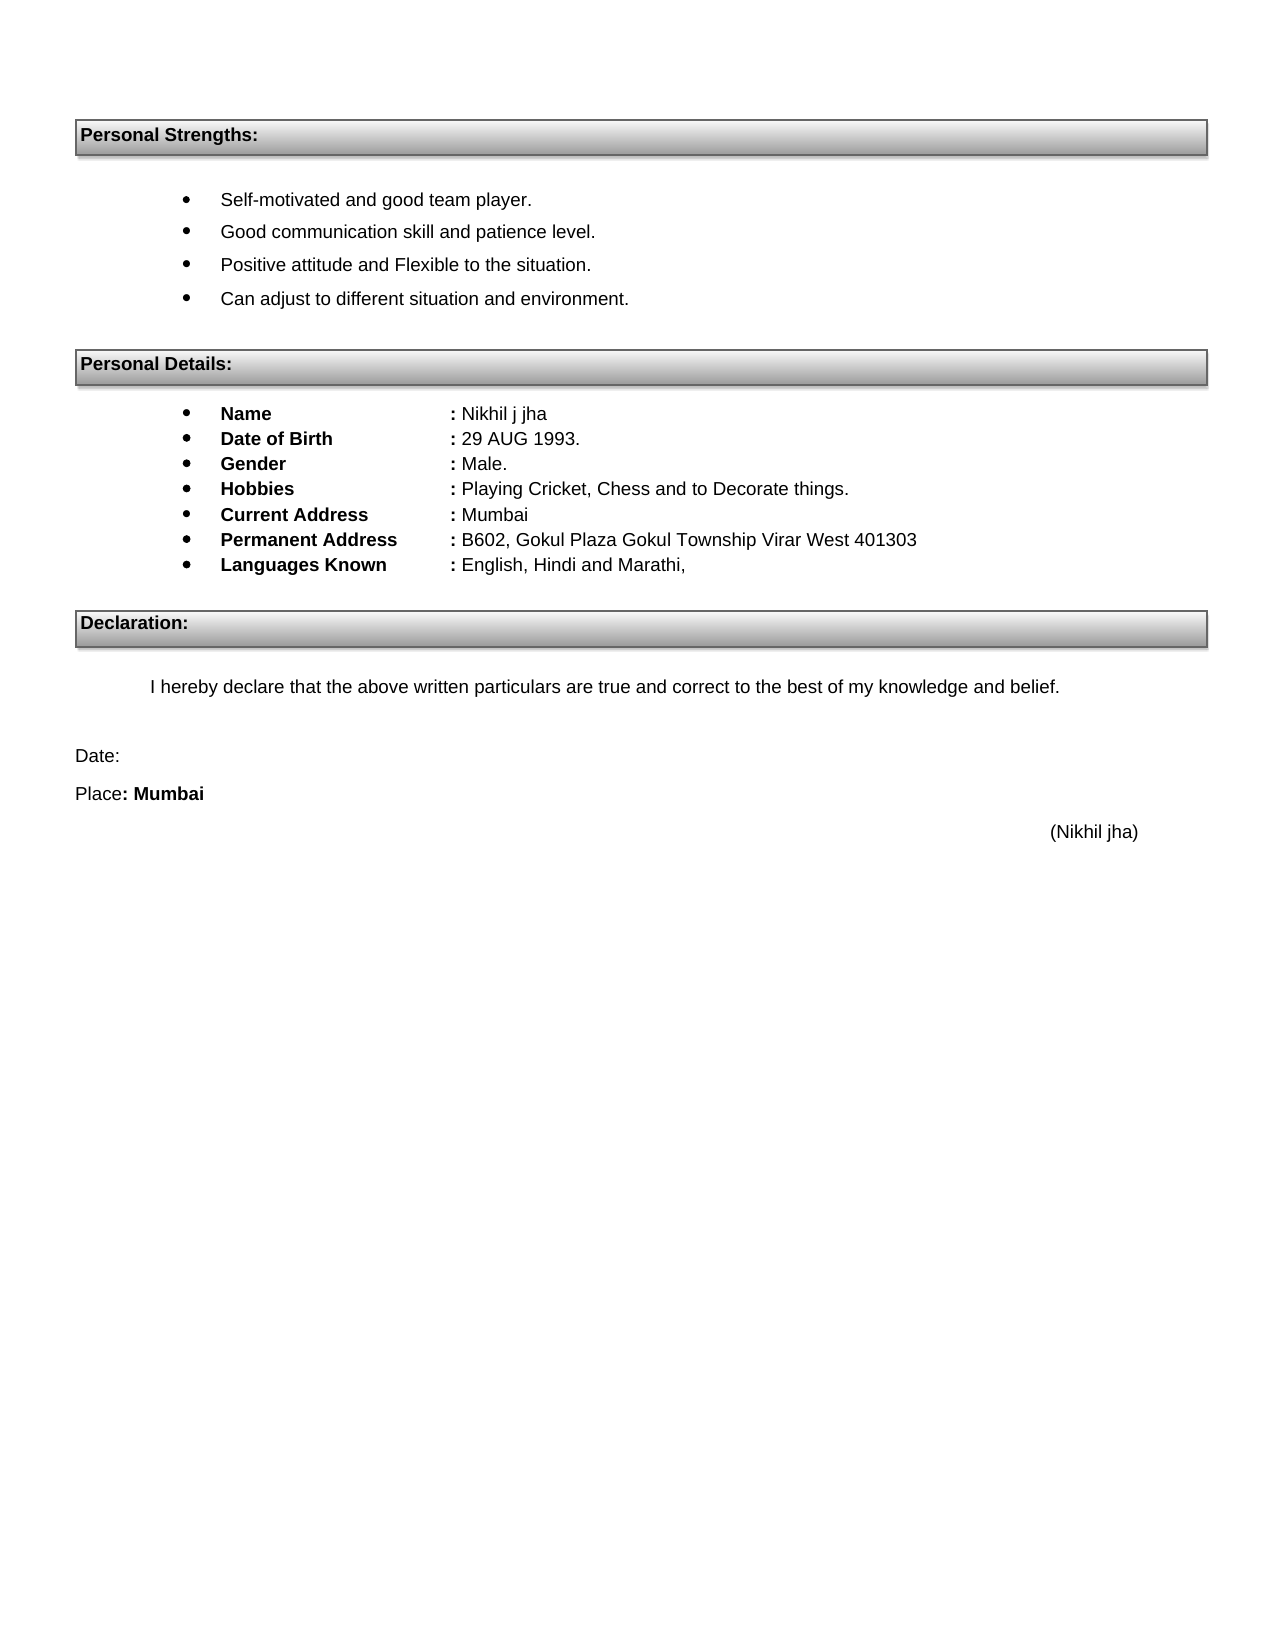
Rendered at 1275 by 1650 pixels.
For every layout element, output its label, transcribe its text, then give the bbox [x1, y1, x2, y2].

list Name : Nikhil j jha [183, 402, 1200, 424]
list Gender : Male. [183, 453, 1200, 475]
text (Nikhil jha) [975, 821, 1200, 842]
list Languages Known : English, Hindi and Marathi, [183, 554, 1200, 576]
text I hereby declare that the above written particulars are true and correct to the best of my knowledge and belief. [75, 676, 1200, 698]
text Personal Details: [75, 353, 1200, 374]
text Date: [75, 744, 1200, 766]
list Self-motivated and good team player. [183, 188, 1200, 210]
list Positive attitude and Flexible to the situation. [183, 254, 1200, 276]
list Hobbies : Playing Cricket, Chess and to Decorate things. [183, 478, 1200, 500]
text Place: Mumbai [75, 783, 1200, 804]
list Current Address : Mumbai [183, 503, 1200, 526]
list Good communication skill and patience level. [183, 221, 1200, 243]
list Permanent Address : B602, Gokul Plaza Gokul Township Virar West 401303 [183, 529, 1200, 551]
list Date of Birth : 29 AUG 1993. [183, 428, 1200, 450]
list Can adjust to different situation and environment. [183, 287, 1200, 309]
text Personal Strengths: [75, 124, 1200, 146]
list Declaration: [75, 612, 1200, 633]
